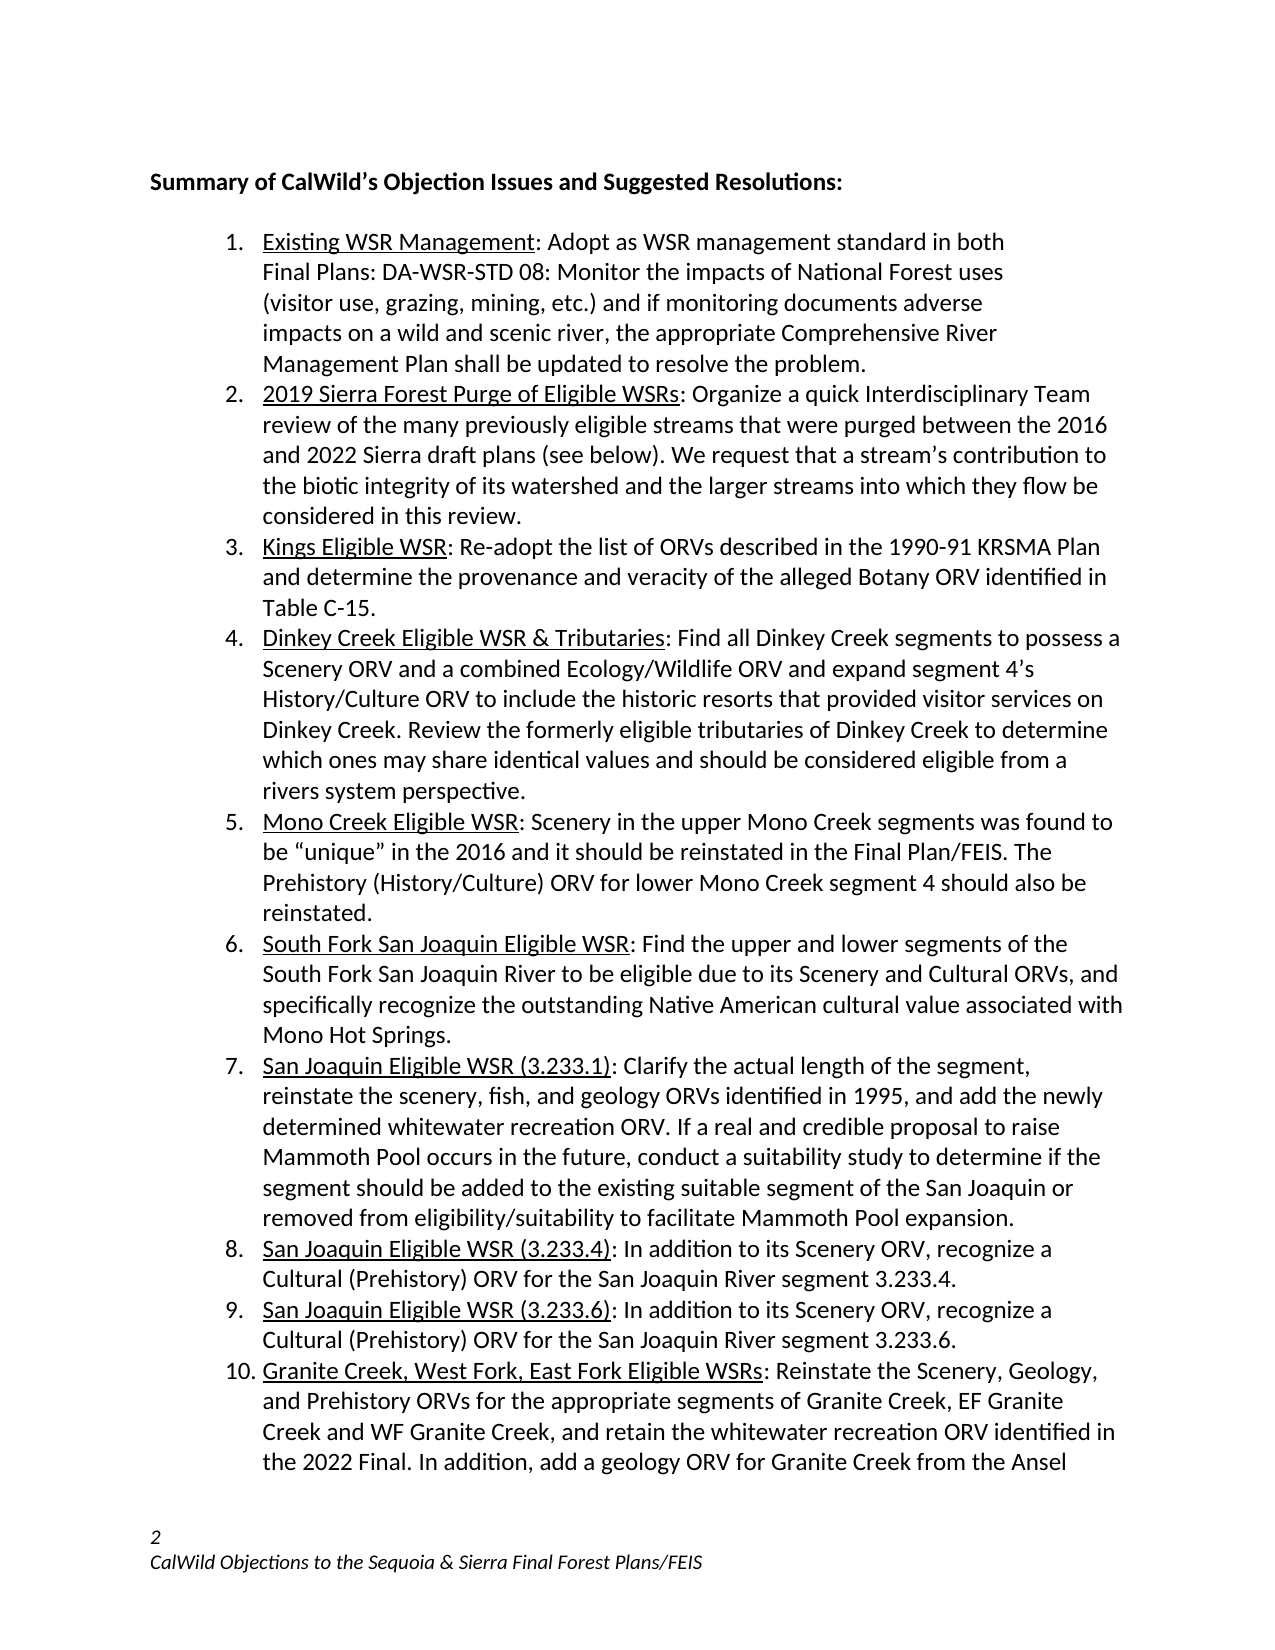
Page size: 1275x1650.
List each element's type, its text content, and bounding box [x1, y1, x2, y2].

list Kings Eligible WSR: Re-adopt the list of ORVs described in the 1990-91 KRSMA Plan and determine the provenance and veracity of the alleged Botany ORV identified in Table C-15. [225, 560, 1125, 652]
list Mono Creek Eligible WSR: Scenery in the upper Mono Creek segments was found to be “unique” in the 2016 and it should be reinstated in the Final Plan/FEIS. The Prehistory (History/Culture) ORV for lower Mono Creek segment 4 should also be reinstated. [225, 835, 1125, 957]
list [225, 1384, 1125, 1476]
list San Joaquin Eligible WSR (3.233.6): In addition to its Scenery ORV, recognize a Cultural (Prehistory) ORV for the San Joaquin River segment 3.233.6. [225, 1323, 1125, 1384]
list 2019 Sierra Forest Purge of Eligible WSRs: Organize a quick Interdisciplinary Team review of the many previously eligible streams that were purged between the 2016 and 2022 Sierra draft plans (see below). We request that a stream’s contribution to the biotic integrity of its watershed and the larger streams into which they flow be considered in this review. [225, 407, 1125, 560]
list Dinkey Creek Eligible WSR & Tributaries: Find all Dinkey Creek segments to possess a Scenery ORV and a combined Ecology/Wildlife ORV and expand segment 4’s History/Culture ORV to include the historic resorts that provided visitor services on Dinkey Creek. Review the formerly eligible tributaries of Dinkey Creek to determine which ones may share identical values and should be considered eligible from a rivers system perspective. [225, 652, 1125, 835]
list San Joaquin Eligible WSR (3.233.4): In addition to its Scenery ORV, recognize a Cultural (Prehistory) ORV for the San Joaquin River segment 3.233.4. [225, 1262, 1125, 1323]
list South Fork San Joaquin Eligible WSR: Find the upper and lower segments of the South Fork San Joaquin River to be eligible due to its Scenery and Cultural ORVs, and specifically recognize the outstanding Native American cultural value associated with Mono Hot Springs. [225, 957, 1125, 1079]
list Existing WSR Management: Adopt as WSR management standard in both Final Plans: DA-WSR-STD 08: Monitor the impacts of National Forest uses (visitor use, grazing, mining, etc.) and if monitoring documents adverse impacts on a wild and scenic river, the appropriate Comprehensive River Management Plan shall be updated to resolve the problem. [225, 226, 1050, 378]
list San Joaquin Eligible WSR (3.233.1): Clarify the actual length of the segment, reinstate the scenery, fish, and geology ORVs identified in 1995, and add the newly determined whitewater recreation ORV. If a real and credible proposal to raise Mammoth Pool occurs in the future, conduct a suitability study to determine if the segment should be added to the existing suitable segment of the San Joaquin or removed from eligibility/suitability to facilitate Mammoth Pool expansion. [225, 1079, 1125, 1262]
text Summary of CalWild’s Objection Issues and Suggested Resolutions: [150, 166, 1125, 197]
